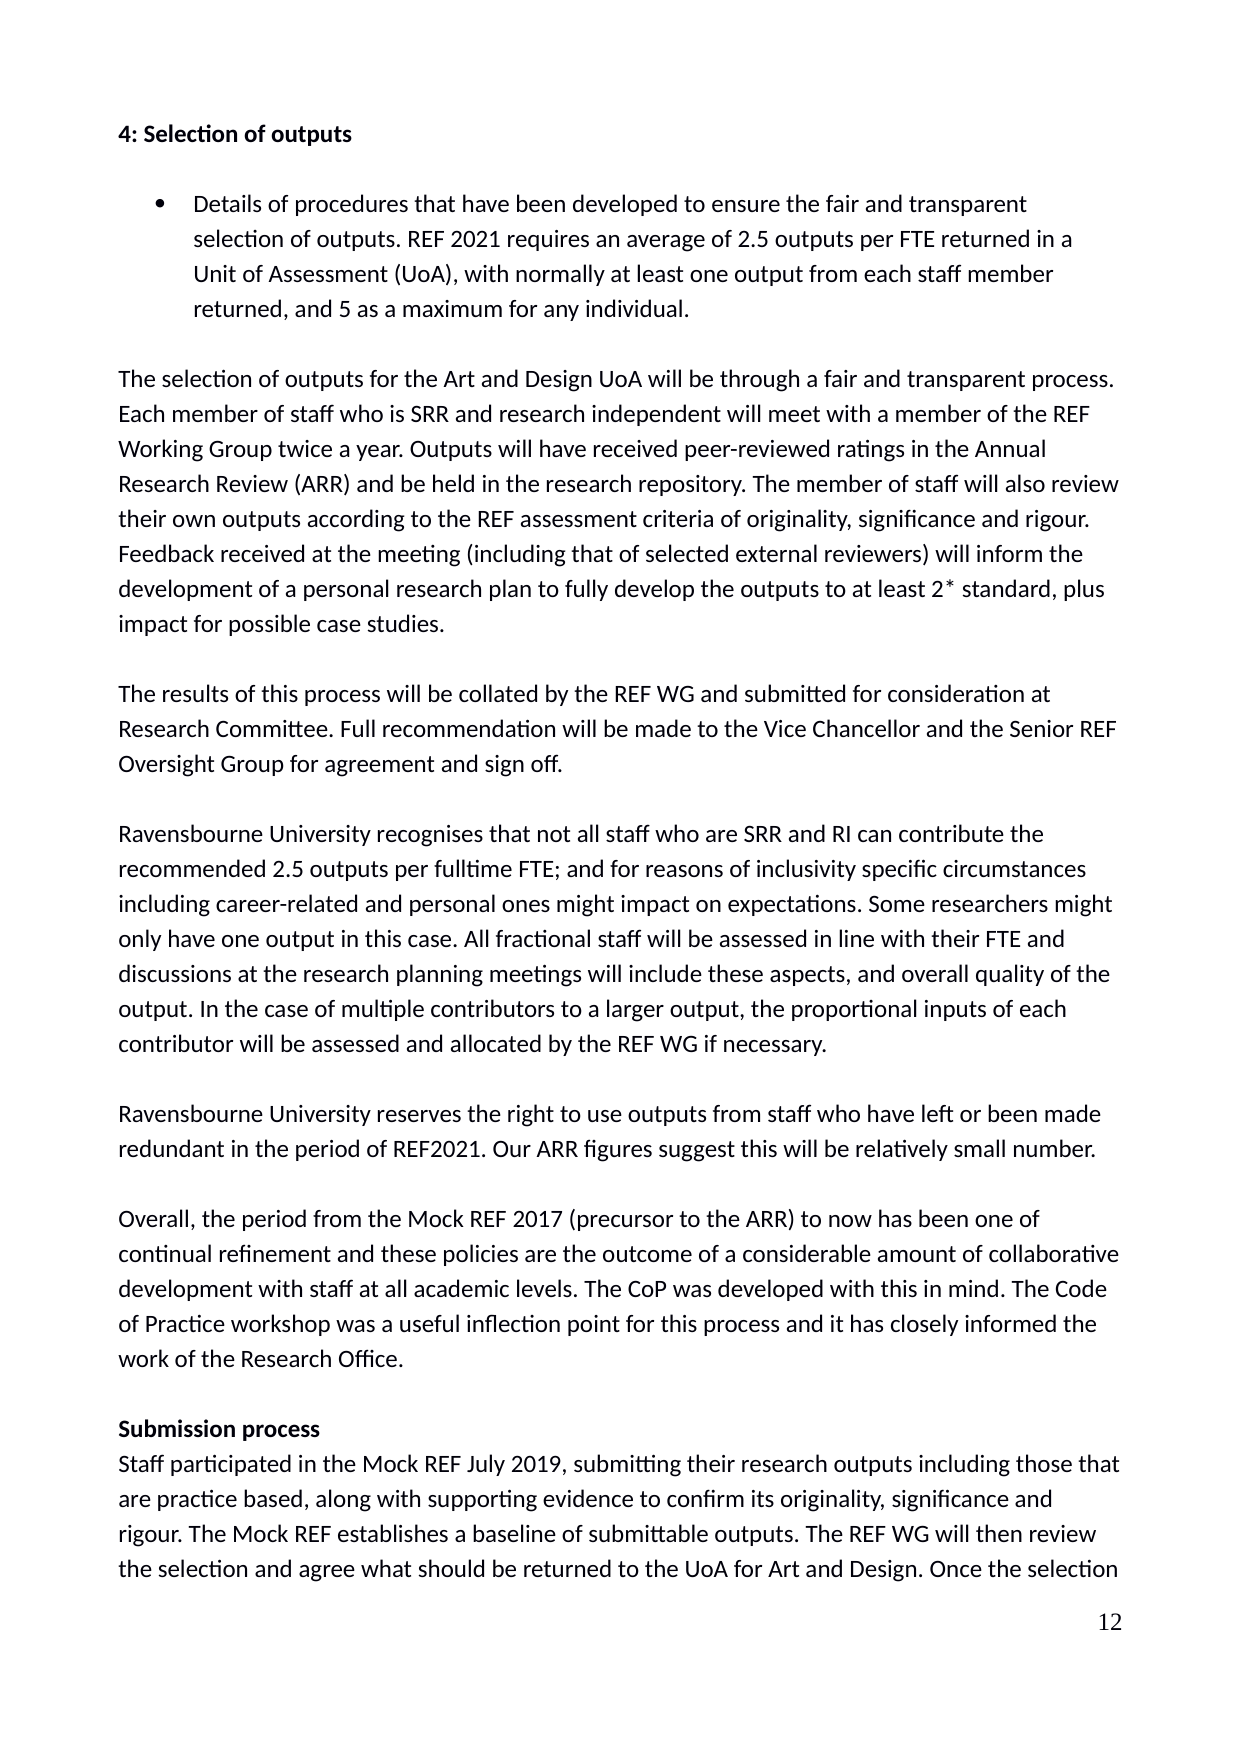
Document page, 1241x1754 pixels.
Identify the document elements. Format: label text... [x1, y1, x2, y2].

text Ravensbourne University reserves the right to use outputs from staff who have left or been made redundant in the period of REF2021. Our ARR figures suggest this will be relatively small number. [118, 1098, 1122, 1164]
text 4: Selection of outputs [118, 118, 1122, 149]
text The selection of outputs for the Art and Design UoA will be through a fair and transparent process. Each member of staff who is SRR and research independent will meet with a member of the REF Working Group twice a year. Outputs will have received peer-reviewed ratings in the Annual Research Review (ARR) and be held in the research repository. The member of staff will also review their own outputs according to the REF assessment criteria of originality, significance and rigour. Feedback received at the meeting (including that of selected external reviewers) will inform the development of a personal research plan to fully develop the outputs to at least 2* standard, plus impact for possible case studies. [118, 363, 1122, 639]
text Ravensbourne University recognises that not all staff who are SRR and RI can contribute the recommended 2.5 outputs per fulltime FTE; and for reasons of inclusivity specific circumstances including career-related and personal ones might impact on expectations. Some researchers might only have one output in this case. All fractional staff will be assessed in line with their FTE and discussions at the research planning meetings will include these aspects, and overall quality of the output. In the case of multiple contributors to a larger output, the proportional inputs of each contributor will be assessed and allocated by the REF WG if necessary. [118, 818, 1122, 1059]
list Details of procedures that have been developed to ensure the fair and transparent selection of outputs. REF 2021 requires an average of 2.5 outputs per FTE returned in a Unit of Assessment (UoA), with normally at least one output from each staff member returned, and 5 as a maximum for any individual. [156, 188, 1122, 324]
text Overall, the period from the Mock REF 2017 (precursor to the ARR) to now has been one of continual refinement and these policies are the outcome of a considerable amount of collaborative development with staff at all academic levels. The CoP was developed with this in mind. The Code of Practice workshop was a useful inflection point for this process and it has closely informed the work of the Research Office. [118, 1203, 1122, 1374]
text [118, 1413, 1122, 1584]
text The results of this process will be collated by the REF WG and submitted for consideration at Research Committee. Full recommendation will be made to the Vice Chancellor and the Senior REF Oversight Group for agreement and sign off. [118, 678, 1122, 779]
